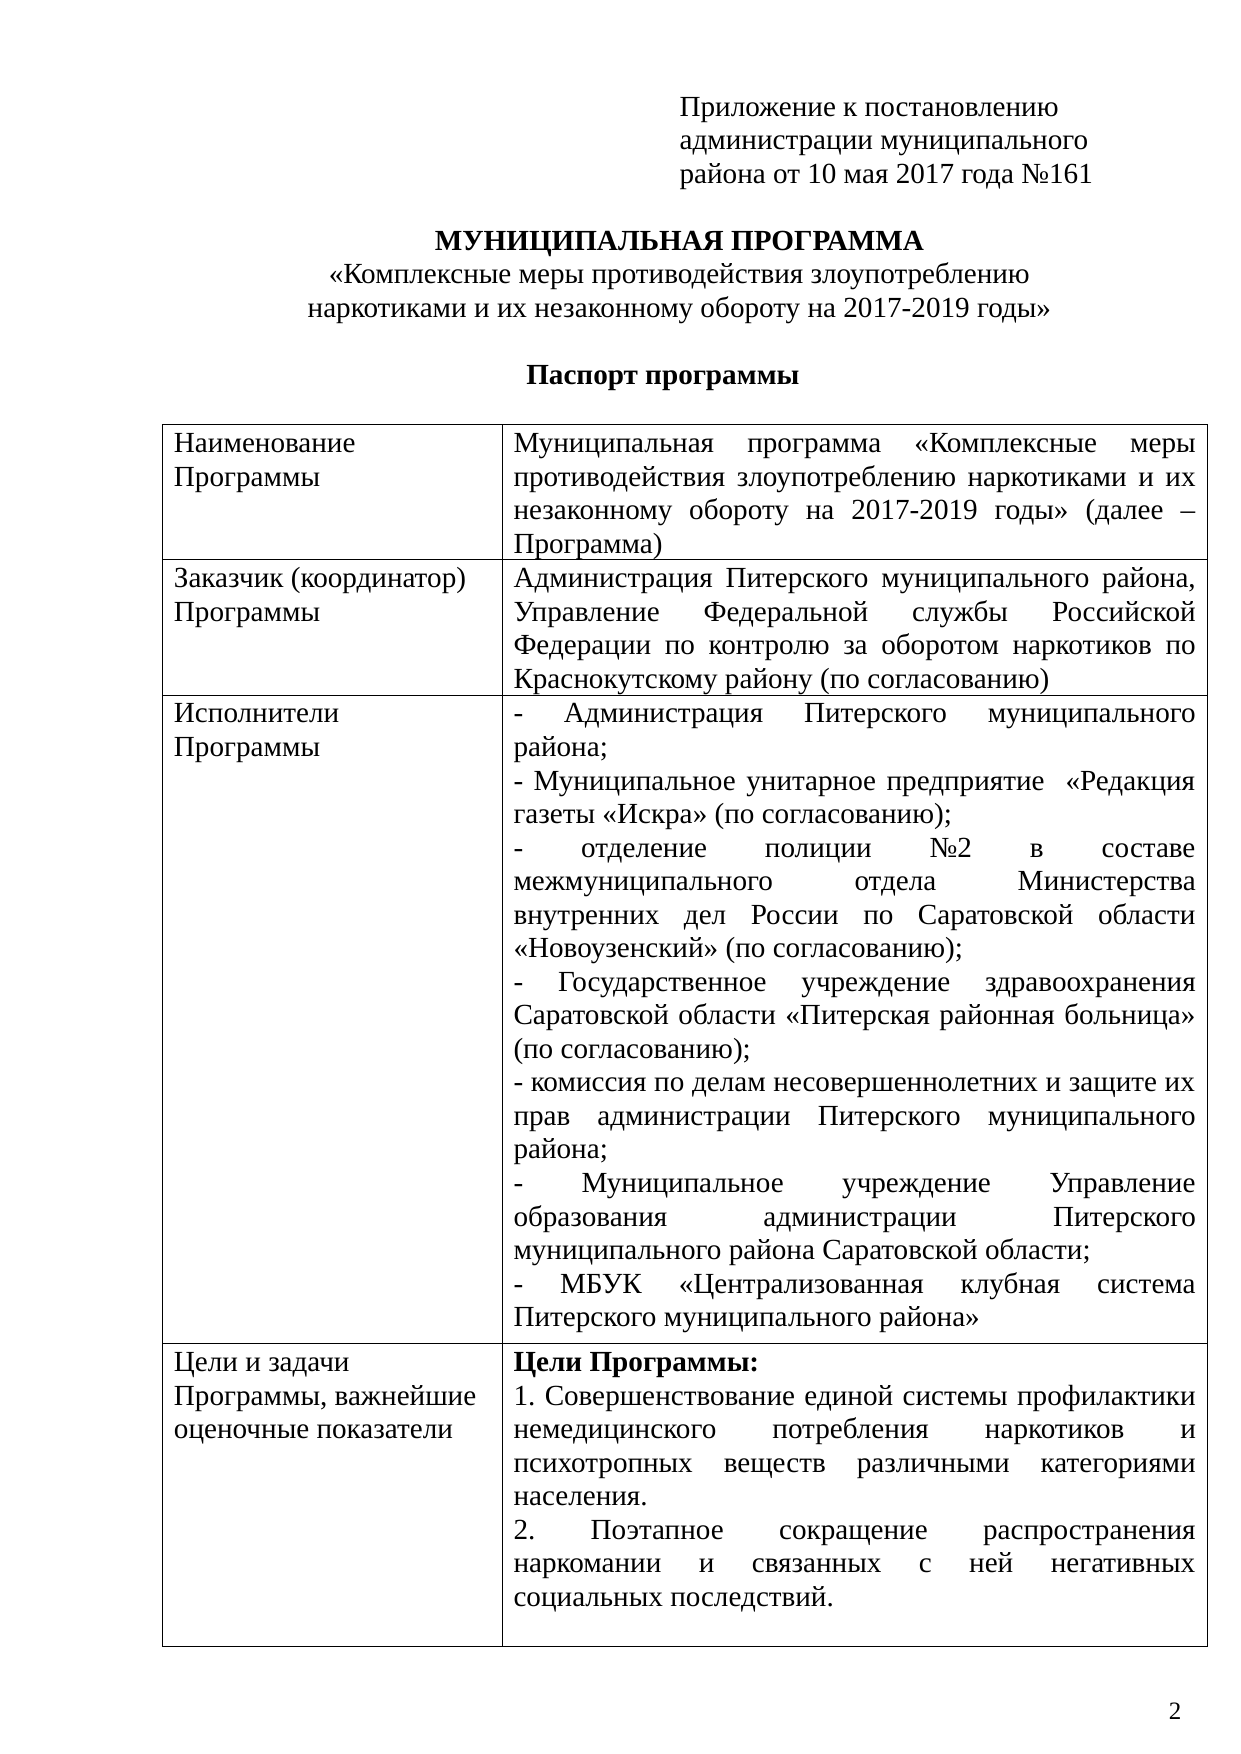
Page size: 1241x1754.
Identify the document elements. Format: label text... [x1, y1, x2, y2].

table_cell - Администрация Питерского муниципального района; - Муниципальное унитарное предприятие «Редакция газеты «Искра» (по согласованию); - отделение полиции №2 в составе межмуниципального отдела Министерства внутренних дел России по Саратовской области «Новоузенский» (по согласованию); - Государственное учреждение здравоохранения Саратовской области «Питерская районная больница» (по согласованию); - комиссия по делам несовершеннолетних и защите их прав администрации Питерского муниципального района; - Муниципальное учреждение Управление образования администрации Питерского муниципального района Саратовской области; - МБУК «Централизованная клубная система Питерского муниципального района» [503, 696, 1207, 1343]
table_cell Заказчик (координатор) Программы [163, 560, 502, 694]
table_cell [163, 1344, 502, 1646]
table_header Наименование Программы [163, 425, 502, 559]
table_header Муниципальная программа «Комплексные меры противодействия злоупотреблению наркотиками и их незаконному обороту на 2017-2019 годы» (далее – Программа) [503, 425, 1207, 559]
text МУНИЦИПАЛЬНАЯ ПРОГРАММА [177, 223, 1181, 256]
table_cell Исполнители Программы [163, 696, 502, 1343]
text Приложение к постановлению администрации муниципального района от 10 мая 2017 года №161 [679, 89, 1181, 189]
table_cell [503, 1344, 1207, 1646]
text «Комплексные меры противодействия злоупотреблению [177, 256, 1181, 290]
text наркотиками и их незаконному обороту на 2017-2019 годы» [177, 290, 1181, 323]
table_cell Администрация Питерского муниципального района, Управление Федеральной службы Российской Федерации по контролю за оборотом наркотиков по Краснокутскому району (по согласованию) [503, 560, 1207, 694]
text Паспорт программы [181, 357, 1144, 391]
